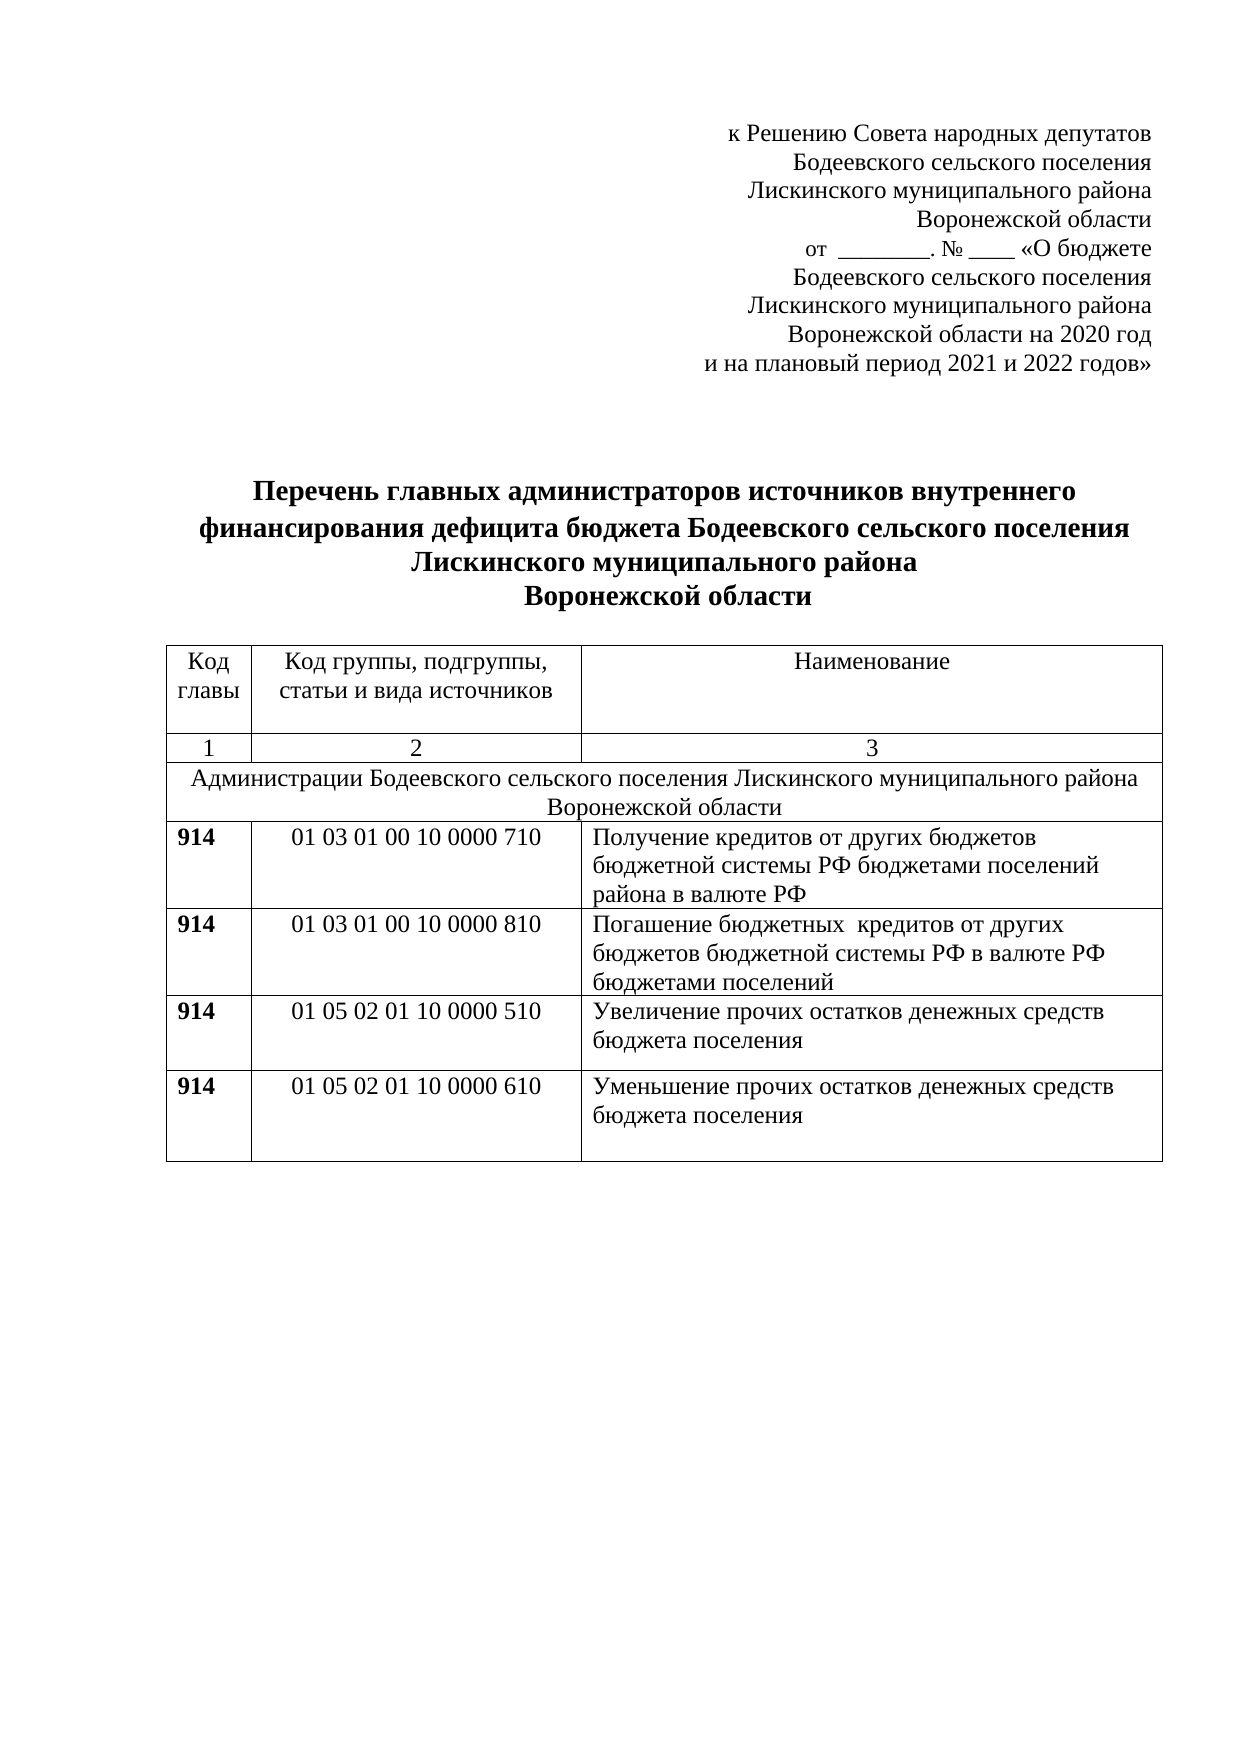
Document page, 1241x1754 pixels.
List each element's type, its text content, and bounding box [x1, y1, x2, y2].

text Лискинского муниципального района [177, 291, 1152, 319]
text Бодеевского сельского поселения [177, 262, 1152, 291]
table_cell 01 05 02 01 10 0000 610 [252, 1071, 581, 1161]
text от ________. № ____ «О бюджете [177, 233, 1152, 262]
text Воронежской области [177, 204, 1152, 233]
table_header Код группы, подгруппы, статьи и вида источников [252, 646, 581, 732]
text Воронежской области [177, 578, 1152, 612]
table_cell 01 03 01 00 10 0000 810 [252, 909, 581, 995]
table_cell 914 [167, 996, 251, 1070]
table_cell 914 [167, 1071, 251, 1161]
table_cell 1 [167, 734, 251, 762]
table_cell 3 [582, 734, 1162, 762]
table_cell Получение кредитов от других бюджетов бюджетной системы РФ бюджетами поселений района в валюте РФ [582, 822, 1162, 908]
text Бодеевского сельского поселения [177, 147, 1152, 176]
text к Решению Совета народных депутатов [177, 118, 1152, 147]
table_cell Уменьшение прочих остатков денежных средств бюджета поселения [582, 1071, 1162, 1161]
table_cell 2 [252, 734, 581, 762]
table_cell Администрации Бодеевского сельского поселения Лискинского муниципального района Воронежской области [167, 763, 1162, 821]
table_cell Погашение бюджетных кредитов от других бюджетов бюджетной системы РФ в валюте РФ бюджетами поселений [582, 909, 1162, 995]
table_header Код главы [167, 646, 251, 732]
text Лискинского муниципального района [177, 176, 1152, 204]
table_cell 01 03 01 00 10 0000 710 [252, 822, 581, 908]
table_cell 914 [167, 909, 251, 995]
text и на плановый период 2021 и 2022 годов» [177, 348, 1152, 377]
table_cell Увеличение прочих остатков денежных средств бюджета поселения [582, 996, 1162, 1070]
table_cell 01 05 02 01 10 0000 510 [252, 996, 581, 1070]
table_header Наименование [582, 646, 1162, 732]
table_cell 914 [167, 822, 251, 908]
text Перечень главных администраторов источников внутреннего финансирования дефицита бюджета Бодеевского сельского поселения Лискинского муниципального района [177, 473, 1152, 578]
text Воронежской области на 2020 год [177, 319, 1152, 348]
